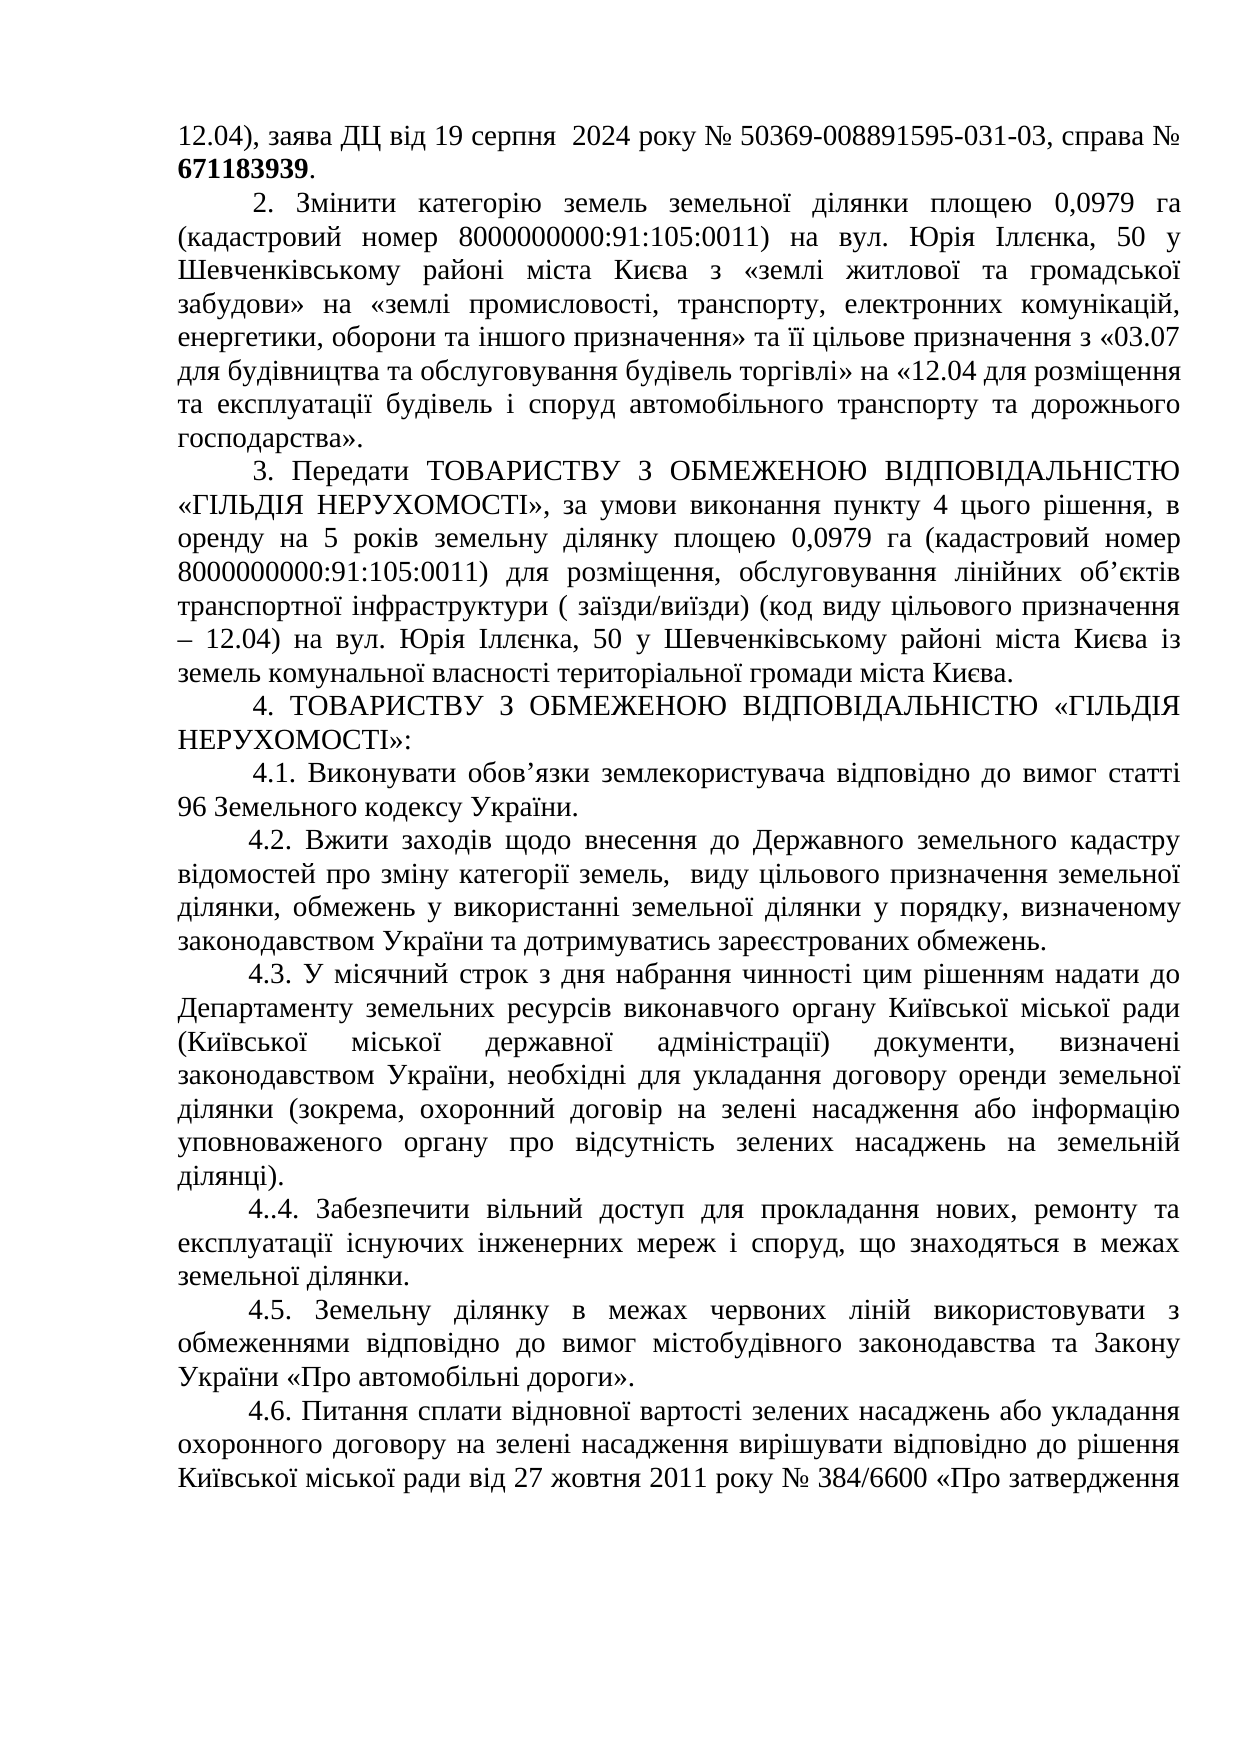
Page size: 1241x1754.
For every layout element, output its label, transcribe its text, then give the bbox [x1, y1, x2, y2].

text 3. Передати ТОВАРИСТВУ З ОБМЕЖЕНОЮ ВІДПОВІДАЛЬНІСТЮ «ГІЛЬДІЯ НЕРУХОМОСТІ», за умови виконання пункту 4 цього рішення, в оренду на 5 років земельну ділянку площею 0,0979 га (кадастровий номер 8000000000:91:105:0011) для розміщення, обслуговування лінійних об’єктів транспортної інфраструктури ( заїзди/виїзди) (код виду цільового призначення – 12.04) на вул. Юрія Іллєнка, 50 у Шевченківському районі міста Києва із земель комунальної власності територіальної громади міста Києва. [177, 453, 1181, 688]
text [177, 1393, 1181, 1493]
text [177, 118, 1181, 185]
text 4. ТОВАРИСТВУ З ОБМЕЖЕНОЮ ВІДПОВІДАЛЬНІСТЮ «ГІЛЬДІЯ НЕРУХОМОСТІ»: [177, 688, 1181, 755]
text 4.3. У місячний строк з дня набрання чинності цим рішенням надати до Департаменту земельних ресурсів виконавчого органу Київської міської ради (Київської міської державної адміністрації) документи, визначені законодавством України, необхідні для укладання договору оренди земельної ділянки (зокрема, охоронний договір на зелені насадження або інформацію уповноваженого органу про відсутність зелених насаджень на земельній ділянці). [177, 957, 1181, 1191]
text 4..4. Забезпечити вільний доступ для прокладання нових, ремонту та експлуатації існуючих інженерних мереж і споруд, що знаходяться в межах земельної ділянки. [177, 1191, 1181, 1292]
text 4.5. Земельну ділянку в межах червоних ліній використовувати з обмеженнями відповідно до вимог містобудівного законодавства та Закону України «Про автомобільні дороги». [177, 1292, 1181, 1393]
text 4.1. Виконувати обов’язки землекористувача відповідно до вимог статті 96 Земельного кодексу України. [177, 755, 1181, 822]
text 4.2. Вжити заходів щодо внесення до Державного земельного кадастру відомостей про зміну категорії земель, виду цільового призначення земельної ділянки, обмежень у використанні земельної ділянки у порядку, визначеному законодавством України та дотримуватись зареєстрованих обмежень. [177, 822, 1181, 957]
text 2. Змінити категорію земель земельної ділянки площею 0,0979 га (кадастровий номер 8000000000:91:105:0011) на вул. Юрія Іллєнка, 50 у Шевченківському районі міста Києва з «землі житлової та громадської забудови» на «землі промисловості, транспорту, електронних комунікацій, енергетики, оборони та іншого призначення» та її цільове призначення з «03.07 для будівництва та обслуговування будівель торгівлі» на «12.04 для розміщення та експлуатації будівель і споруд автомобільного транспорту та дорожнього господарства». [177, 185, 1181, 453]
